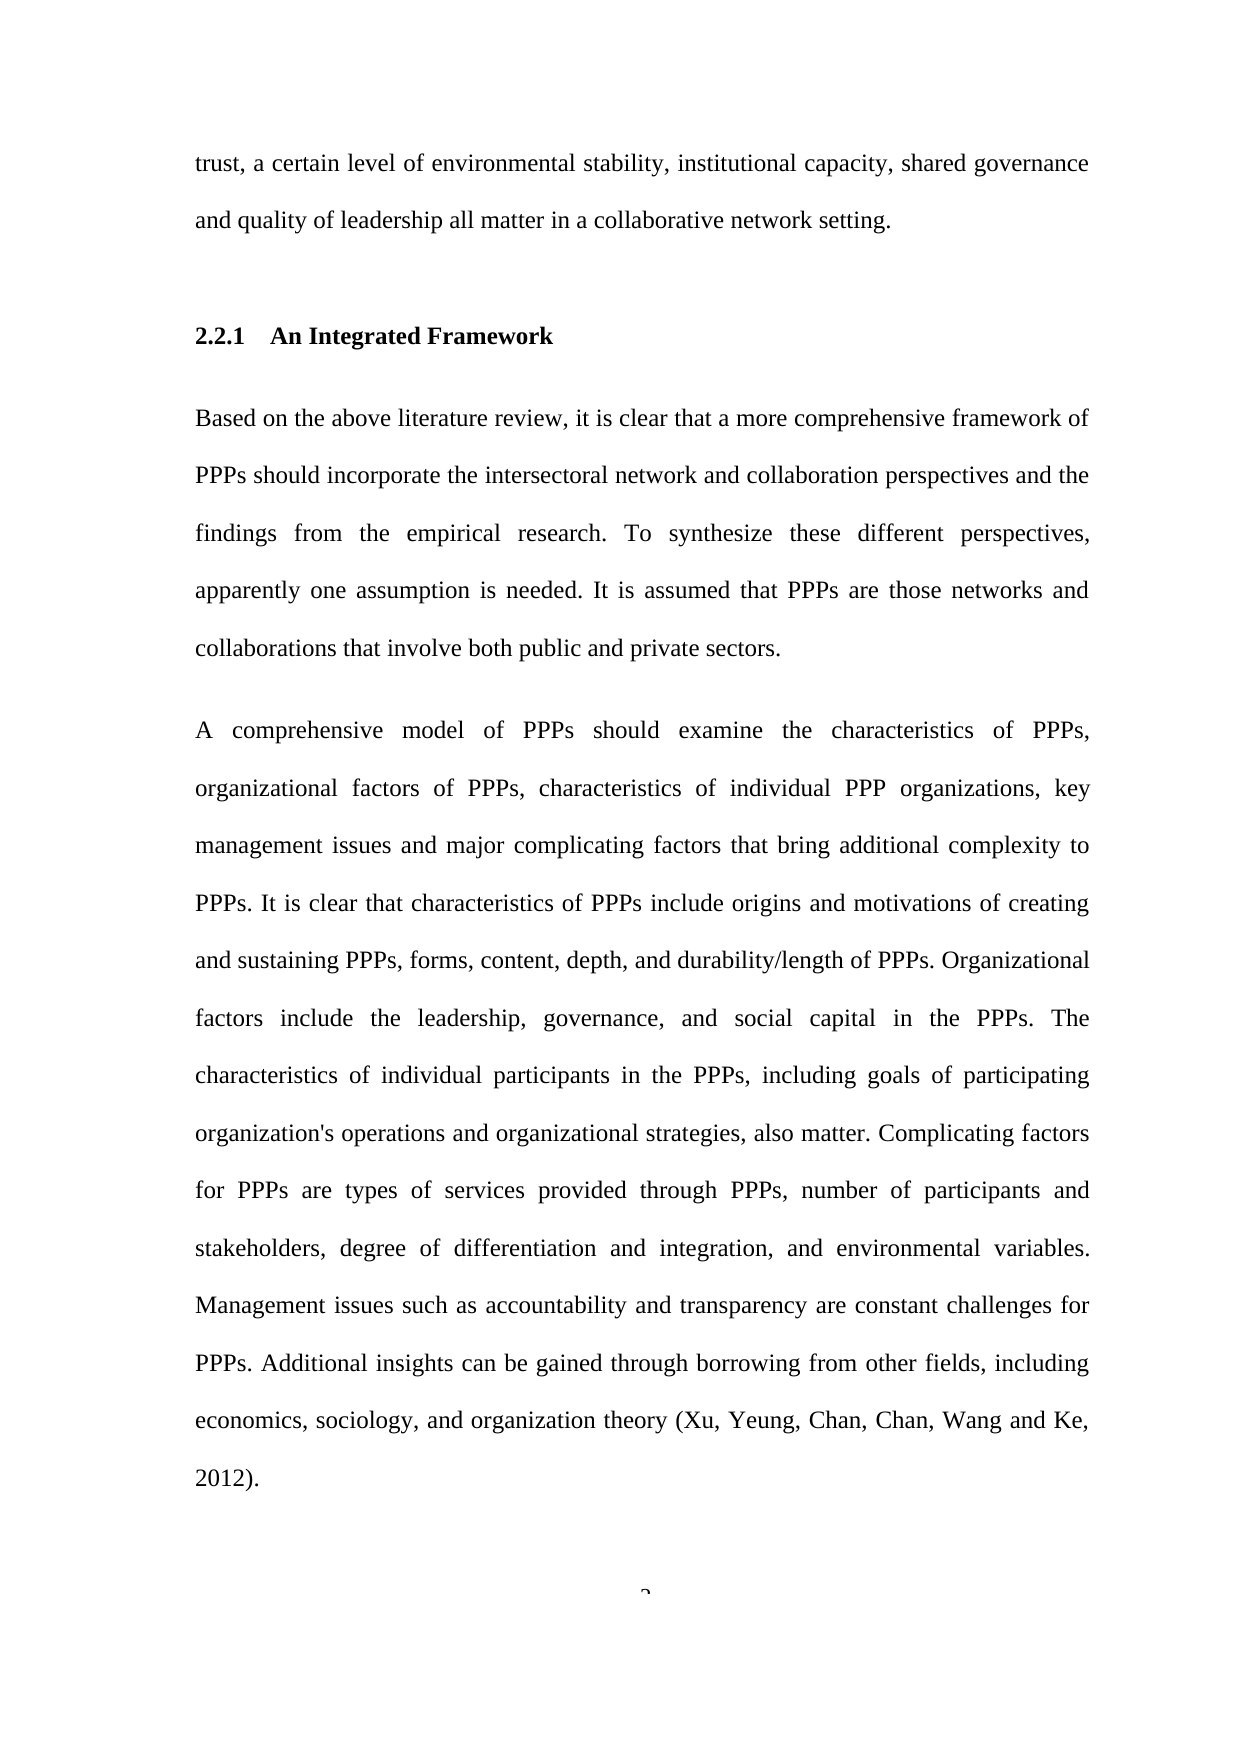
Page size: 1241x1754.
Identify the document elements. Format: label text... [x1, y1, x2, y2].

text A comprehensive model of PPPs should examine the characteristics of PPPs, organizational factors of PPPs, characteristics of individual PPP organizations, key management issues and major complicating factors that bring additional complexity to PPPs. It is clear that characteristics of PPPs include origins and motivations of creating and sustaining PPPs, forms, content, depth, and durability/length of PPPs. Organizational factors include the leadership, governance, and social capital in the PPPs. The characteristics of individual participants in the PPPs, including goals of participating organization's operations and organizational strategies, also matter. Complicating factors for PPPs are types of services provided through PPPs, number of participants and stakeholders, degree of differentiation and integration, and environmental variables. Management issues such as accountability and transparency are constant challenges for PPPs. Additional insights can be gained through borrowing from other fields, including economics, sociology, and organization theory (Xu, Yeung, Chan, Chan, Wang and Ke, 2012). [195, 715, 1091, 1492]
text Based on the above literature review, it is clear that a more comprehensive framework of PPPs should incorporate the intersectoral network and collaboration perspectives and the findings from the empirical research. To synthesize these different perspectives, apparently one assumption is needed. It is assumed that PPPs are those networks and collaborations that involve both public and private sectors. [195, 403, 1090, 662]
text trust, a certain level of environmental stability, institutional capacity, shared governance and quality of leadership all matter in a collaborative network setting. [195, 148, 1090, 234]
subtitle An Integrated Framework [195, 321, 1201, 349]
